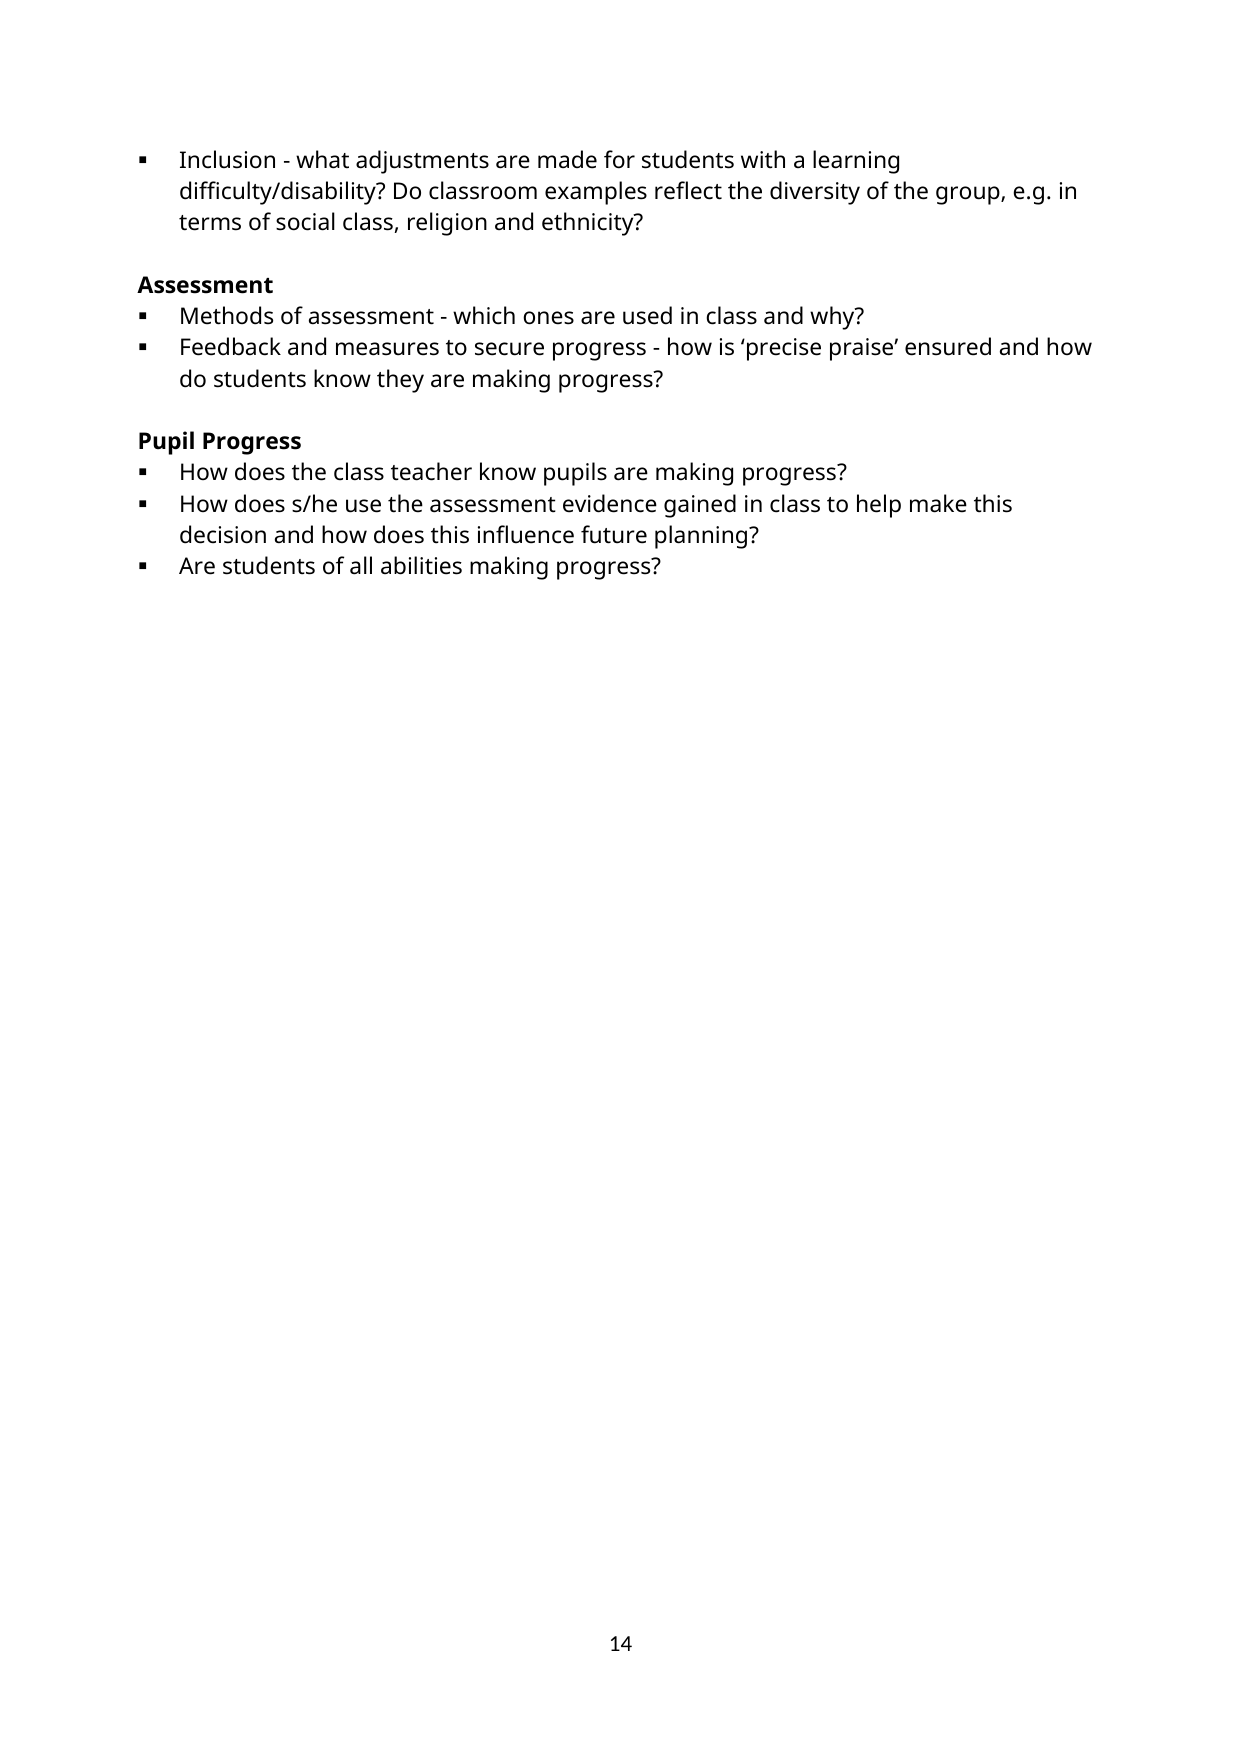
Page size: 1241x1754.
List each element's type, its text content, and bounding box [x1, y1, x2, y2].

list Are students of all abilities making progress? [137, 550, 1101, 581]
list How does s/he use the assessment evidence gained in class to help make this decision and how does this influence future planning? [137, 487, 1101, 550]
list Methods of assessment - which ones are used in class and why? [137, 300, 1101, 331]
text Assessment [137, 269, 1101, 300]
list Inclusion - what adjustments are made for students with a learning difficulty/disability? Do classroom examples reflect the diversity of the group, e.g. in terms of social class, religion and ethnicity? [137, 144, 1101, 237]
list How does the class teacher know pupils are making progress? [137, 456, 1101, 487]
text Pupil Progress [137, 425, 1101, 456]
list Feedback and measures to secure progress - how is ‘precise praise’ ensured and how do students know they are making progress? [137, 331, 1101, 394]
